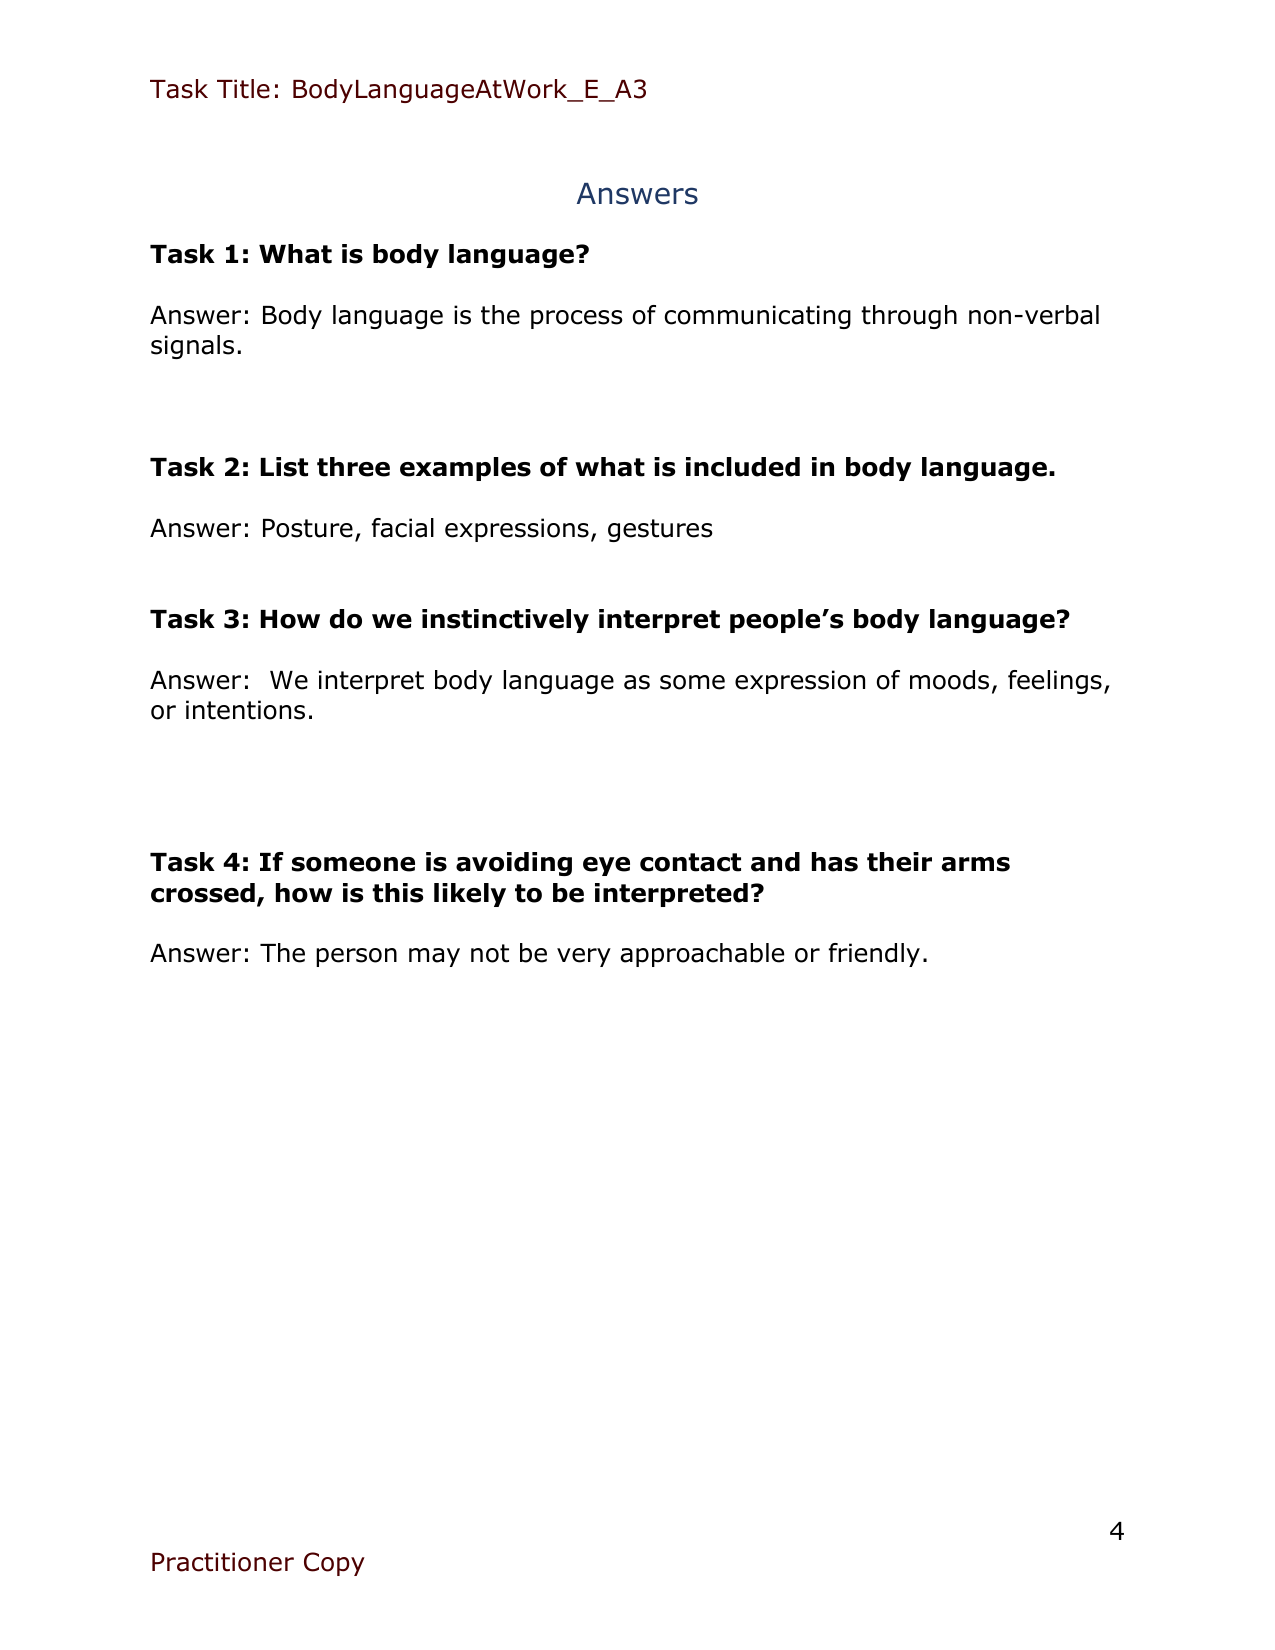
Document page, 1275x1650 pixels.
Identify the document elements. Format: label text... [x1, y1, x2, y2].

text Task 1: What is body language? [150, 238, 1125, 269]
text Answer: Posture, facial expressions, gestures [150, 512, 1125, 542]
subtitle Answers [150, 175, 1125, 210]
text Answer: Body language is the process of communicating through non-verbal signals. [150, 299, 1125, 360]
text Task 3: How do we instinctively interpret people’s body language? [150, 603, 1125, 634]
text Task 4: If someone is avoiding eye contact and has their arms crossed, how is this likely to be interpreted? [150, 847, 1125, 907]
text Answer: The person may not be very approachable or friendly. [150, 938, 1125, 968]
text Answer: We interpret body language as some expression of moods, feelings, or intentions. [150, 664, 1125, 725]
text Task 2: List three examples of what is included in body language. [150, 451, 1125, 482]
